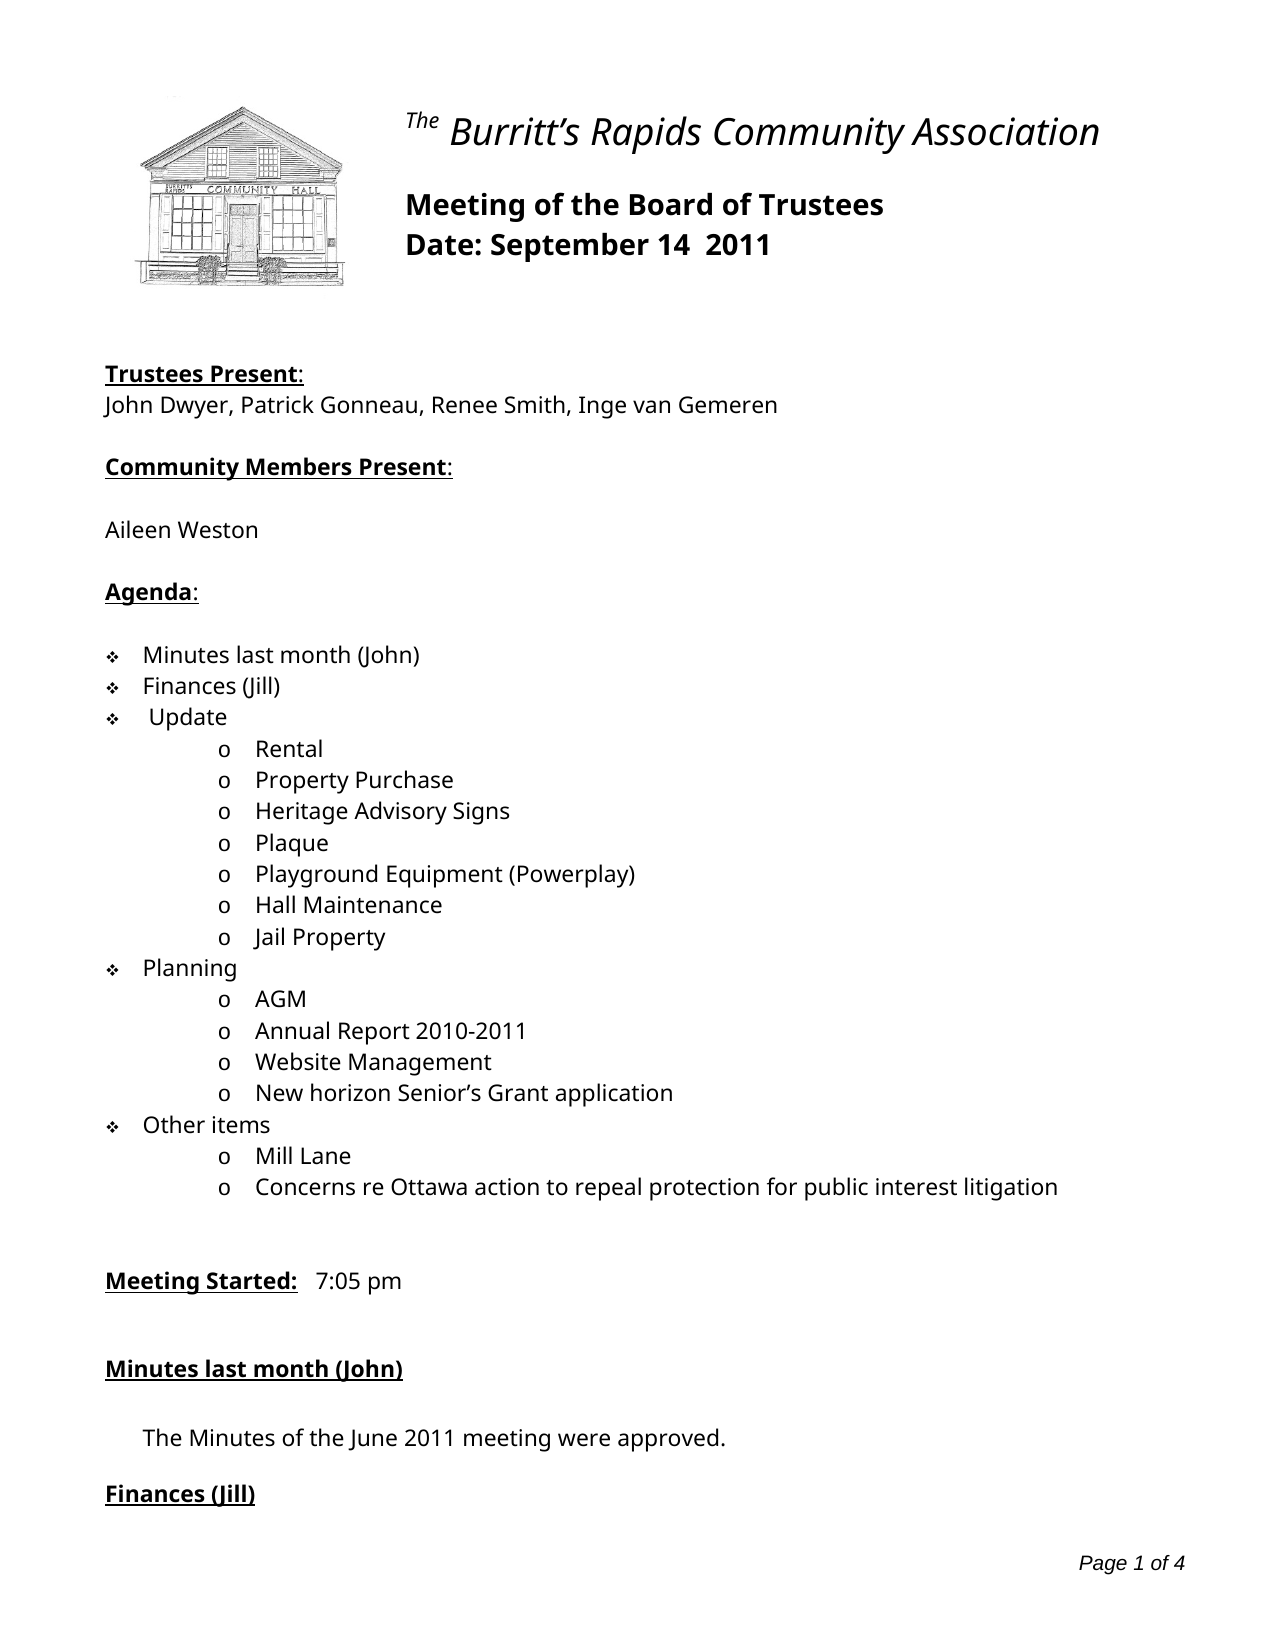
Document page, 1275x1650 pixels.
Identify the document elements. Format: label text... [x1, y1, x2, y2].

list Plaque [142, 827, 1185, 858]
text Trustees Present: [105, 358, 1185, 389]
text Date: September 14 2011 [355, 224, 1185, 264]
list Update [105, 701, 1185, 733]
text Community Members Present: [105, 451, 1185, 483]
list Concerns re Ottawa action to repeal protection for public interest litigation [142, 1171, 1185, 1203]
text The Minutes of the June 2011 meeting were approved. [142, 1421, 1185, 1453]
subtitle Finances (Jill) [105, 1478, 1185, 1509]
picture [130, 96, 355, 300]
text Meeting Started: 7:05 pm [105, 1265, 1185, 1296]
list Website Management [142, 1046, 1185, 1077]
list Mill Lane [142, 1140, 1185, 1171]
list Rental [142, 733, 1185, 764]
list AGM [142, 983, 1185, 1015]
list Property Purchase [142, 764, 1185, 795]
text Agenda: [105, 576, 1185, 608]
text John Dwyer, Patrick Gonneau, Renee Smith, Inge van Gemeren [105, 389, 1185, 420]
list Annual Report 2010-2011 [142, 1015, 1185, 1046]
list Other items [105, 1109, 1185, 1140]
list Heritage Advisory Signs [142, 795, 1185, 827]
list Minutes last month (John) [105, 639, 1185, 670]
list Finances (Jill) [105, 670, 1185, 701]
list Planning [105, 952, 1185, 983]
list Playground Equipment (Powerplay) [142, 858, 1185, 889]
subtitle Minutes last month (John) [105, 1353, 1185, 1384]
list Hall Maintenance [142, 889, 1185, 921]
list Jail Property [142, 921, 1185, 952]
text Meeting of the Board of Trustees [355, 184, 1185, 224]
list New horizon Senior’s Grant application [142, 1077, 1185, 1109]
title The Burritt’s Rapids Community Association [355, 105, 1185, 156]
text Aileen Weston [105, 514, 1185, 545]
